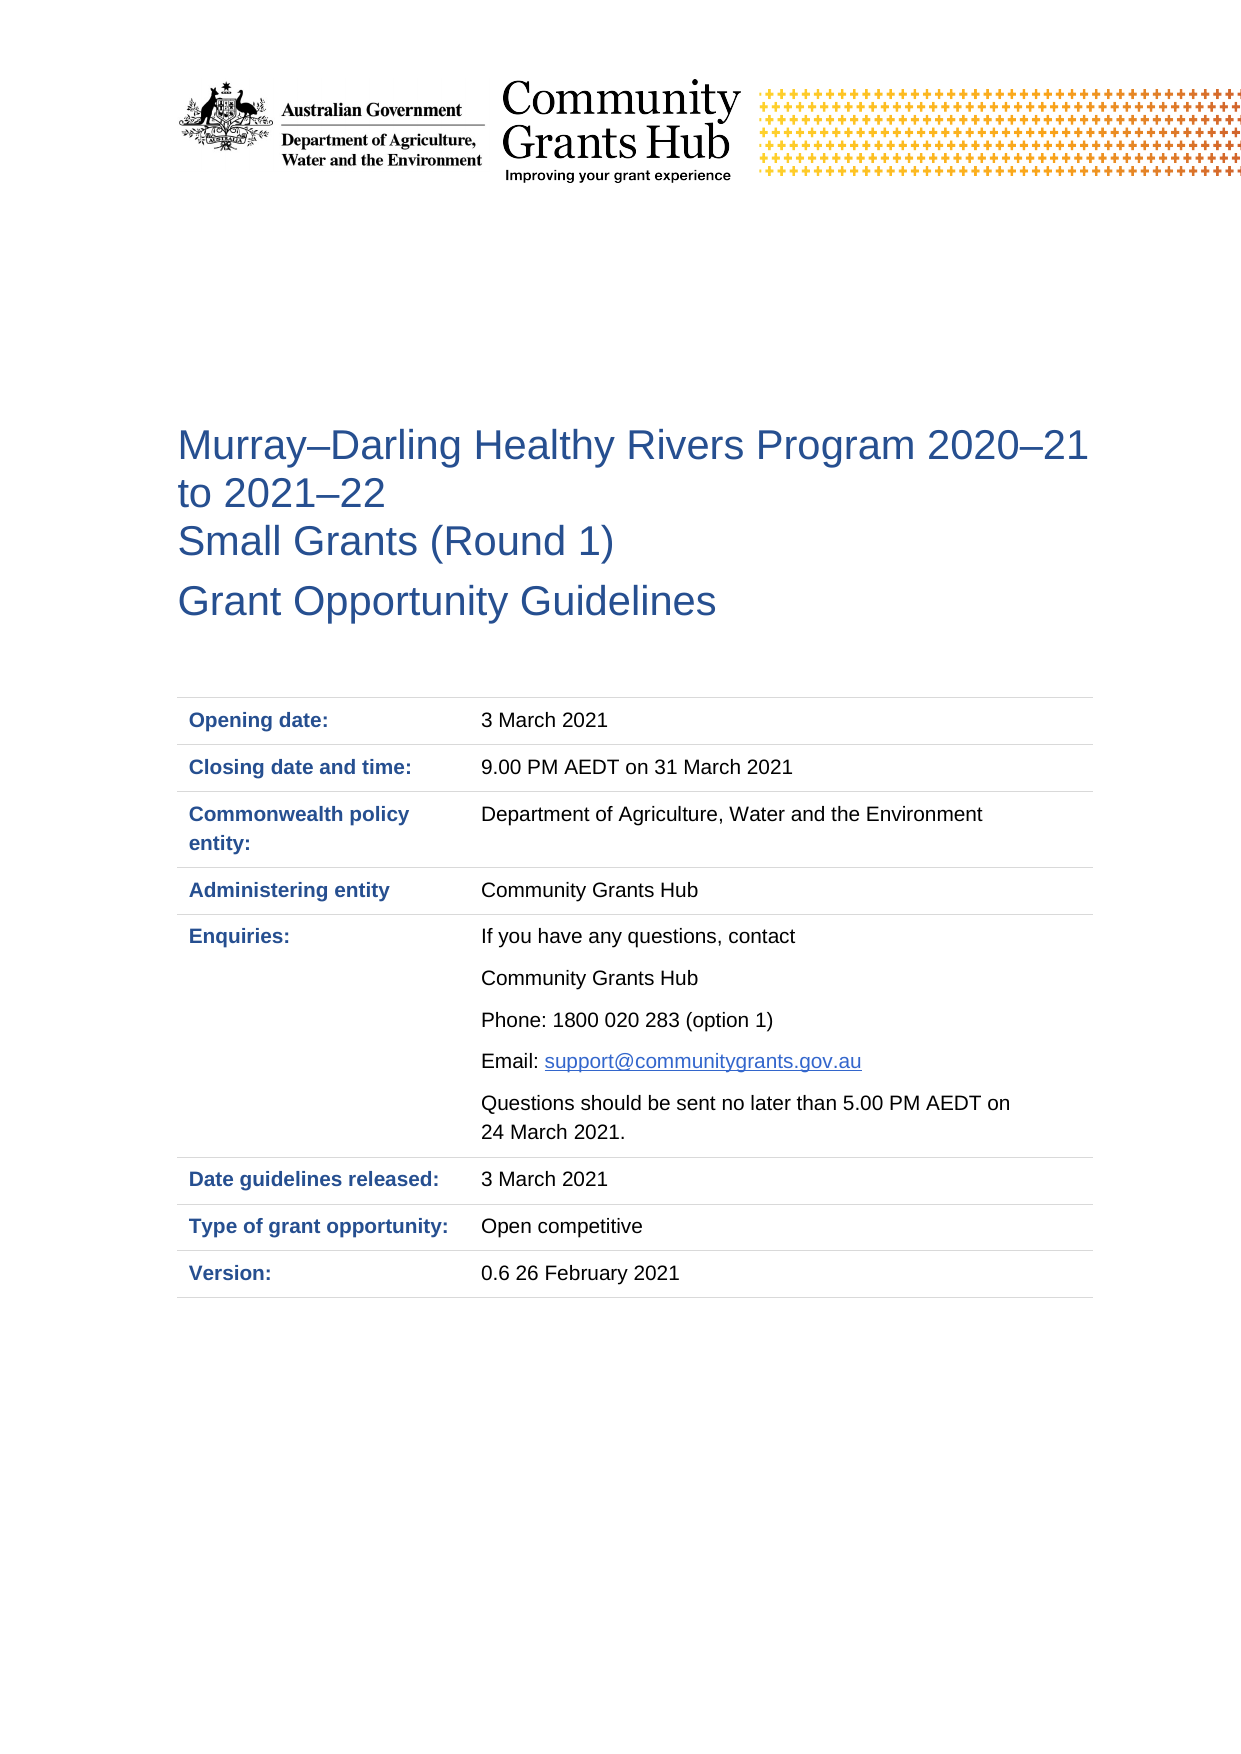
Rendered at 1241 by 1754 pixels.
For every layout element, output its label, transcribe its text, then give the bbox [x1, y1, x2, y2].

picture [503, 79, 741, 183]
table_cell Date guidelines released: [177, 1158, 469, 1203]
table_cell 9.00 PM AEDT on 31 March 2021 [470, 745, 1093, 791]
table_cell Enquiries: [177, 915, 469, 1157]
table_cell Commonwealth policy entity: [177, 792, 469, 867]
table_header Opening date: [177, 698, 469, 744]
table_cell Version: [177, 1251, 469, 1297]
table_cell 3 March 2021 [470, 1158, 1093, 1203]
text Grant Opportunity Guidelines [177, 576, 1092, 624]
table_cell Community Grants Hub [470, 868, 1093, 914]
picture [759, 89, 1241, 176]
table_cell Closing date and time: [177, 745, 469, 791]
table_cell If you have any questions, contact Community Grants Hub Phone: 1800 020 283 (option 1) Email: support@communitygrants.gov.au Questions should be sent no later than 5.00 PM AEDT on 24 March 2021. [470, 915, 1093, 1157]
picture [177, 78, 490, 172]
table_cell Type of grant opportunity: [177, 1205, 469, 1250]
table_cell Open competitive [470, 1205, 1093, 1250]
table_cell 0.6 26 February 2021 [470, 1251, 1093, 1297]
table_cell Department of Agriculture, Water and the Environment [470, 792, 1093, 867]
subtitle Murray–Darling Healthy Rivers Program 2020–21 to 2021–22 Small Grants (Round 1) [177, 420, 1092, 564]
table_cell Administering entity [177, 868, 469, 914]
table_header 3 March 2021 [470, 698, 1093, 744]
